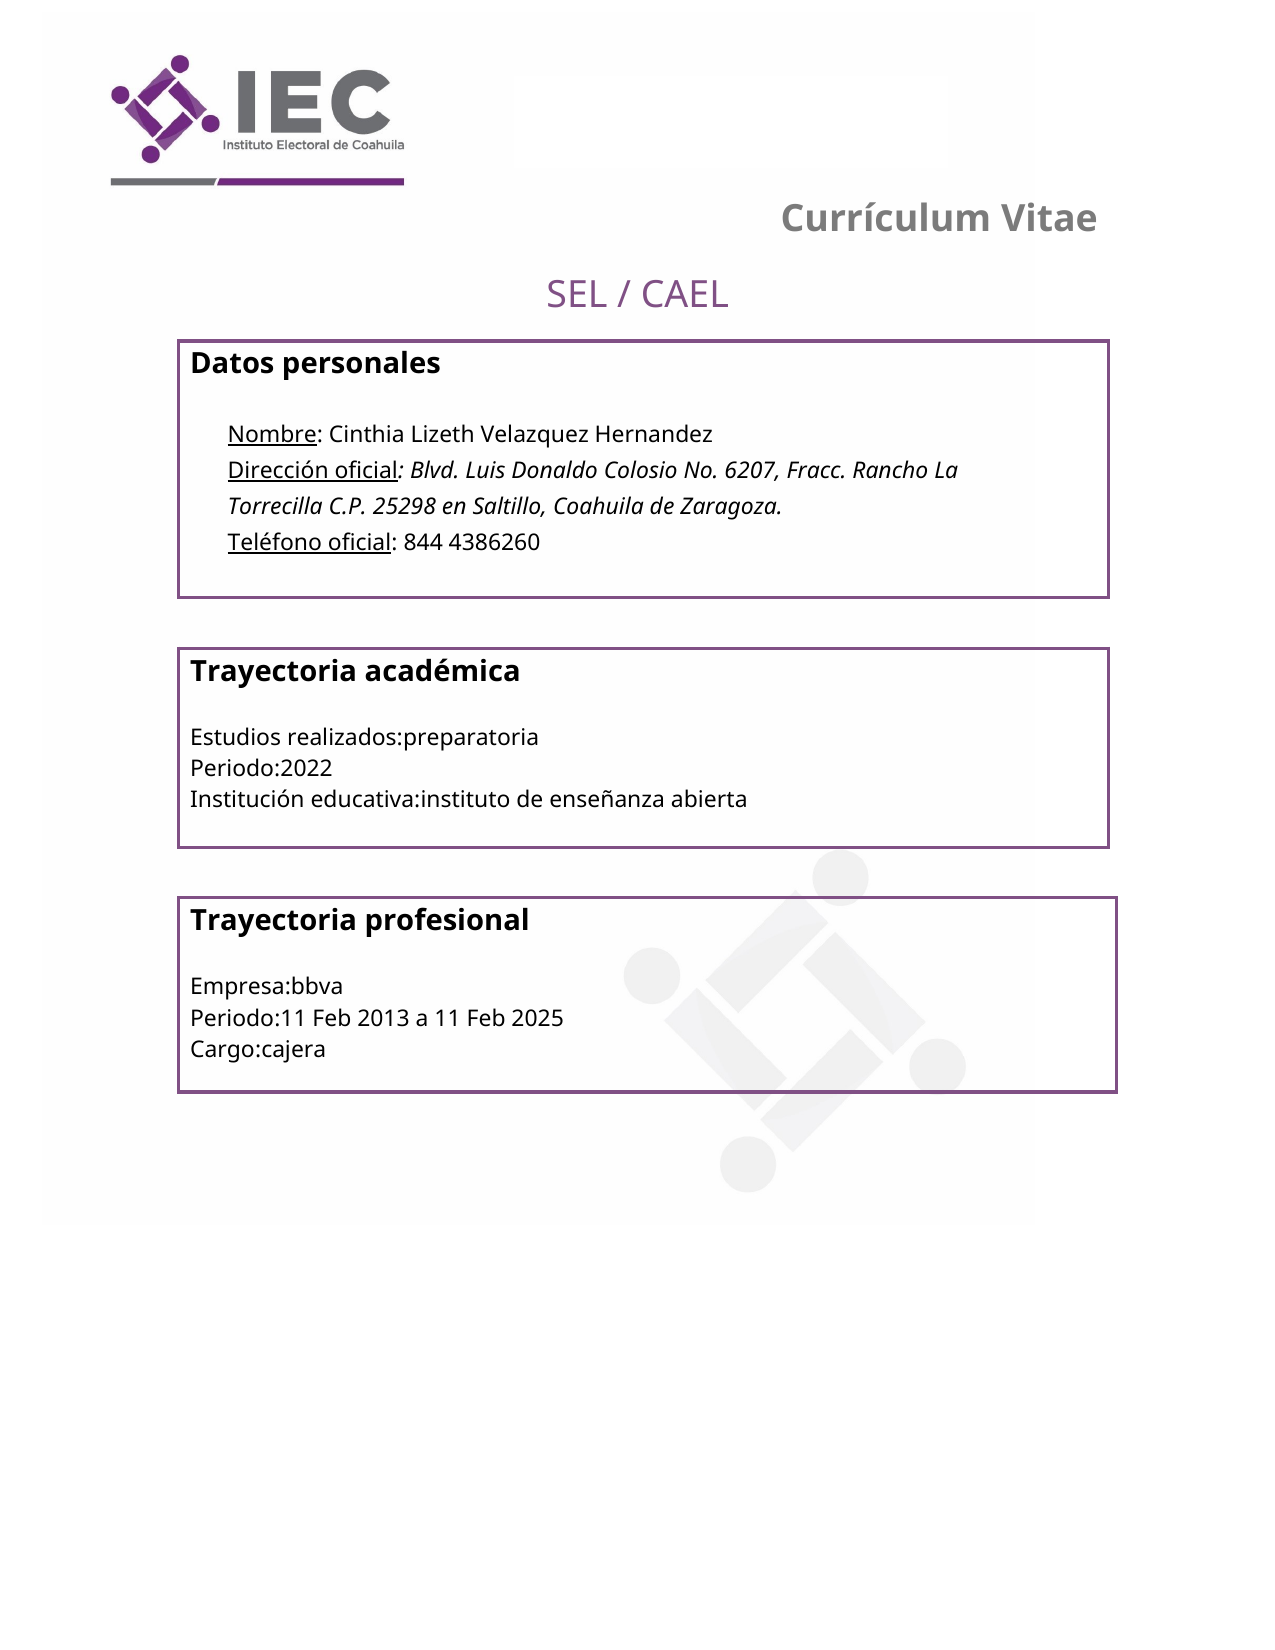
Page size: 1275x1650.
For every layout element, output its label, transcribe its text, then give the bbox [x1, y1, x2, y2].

table_header Trayectoria académica Estudios realizados:preparatoria Periodo:2022 Institución educativa:instituto de enseñanza abierta [180, 650, 1107, 846]
table_header Trayectoria profesional Empresa:bbva Periodo:11 Feb 2013 a 11 Feb 2025 Cargo:cajera [180, 899, 1115, 1090]
table_header Datos personales Nombre: Cinthia Lizeth Velazquez Hernandez Dirección oficial: Blvd. Luis Donaldo Colosio No. 6207, Fracc. Rancho La Torrecilla C.P. 25298 en Saltillo, Coahuila de Zaragoza. Teléfono oficial: 844 4386260 [180, 343, 1107, 596]
text Currículum Vitae [177, 192, 1098, 243]
picture [42, 12, 1035, 1225]
text SEL / CAEL [267, 267, 1008, 318]
